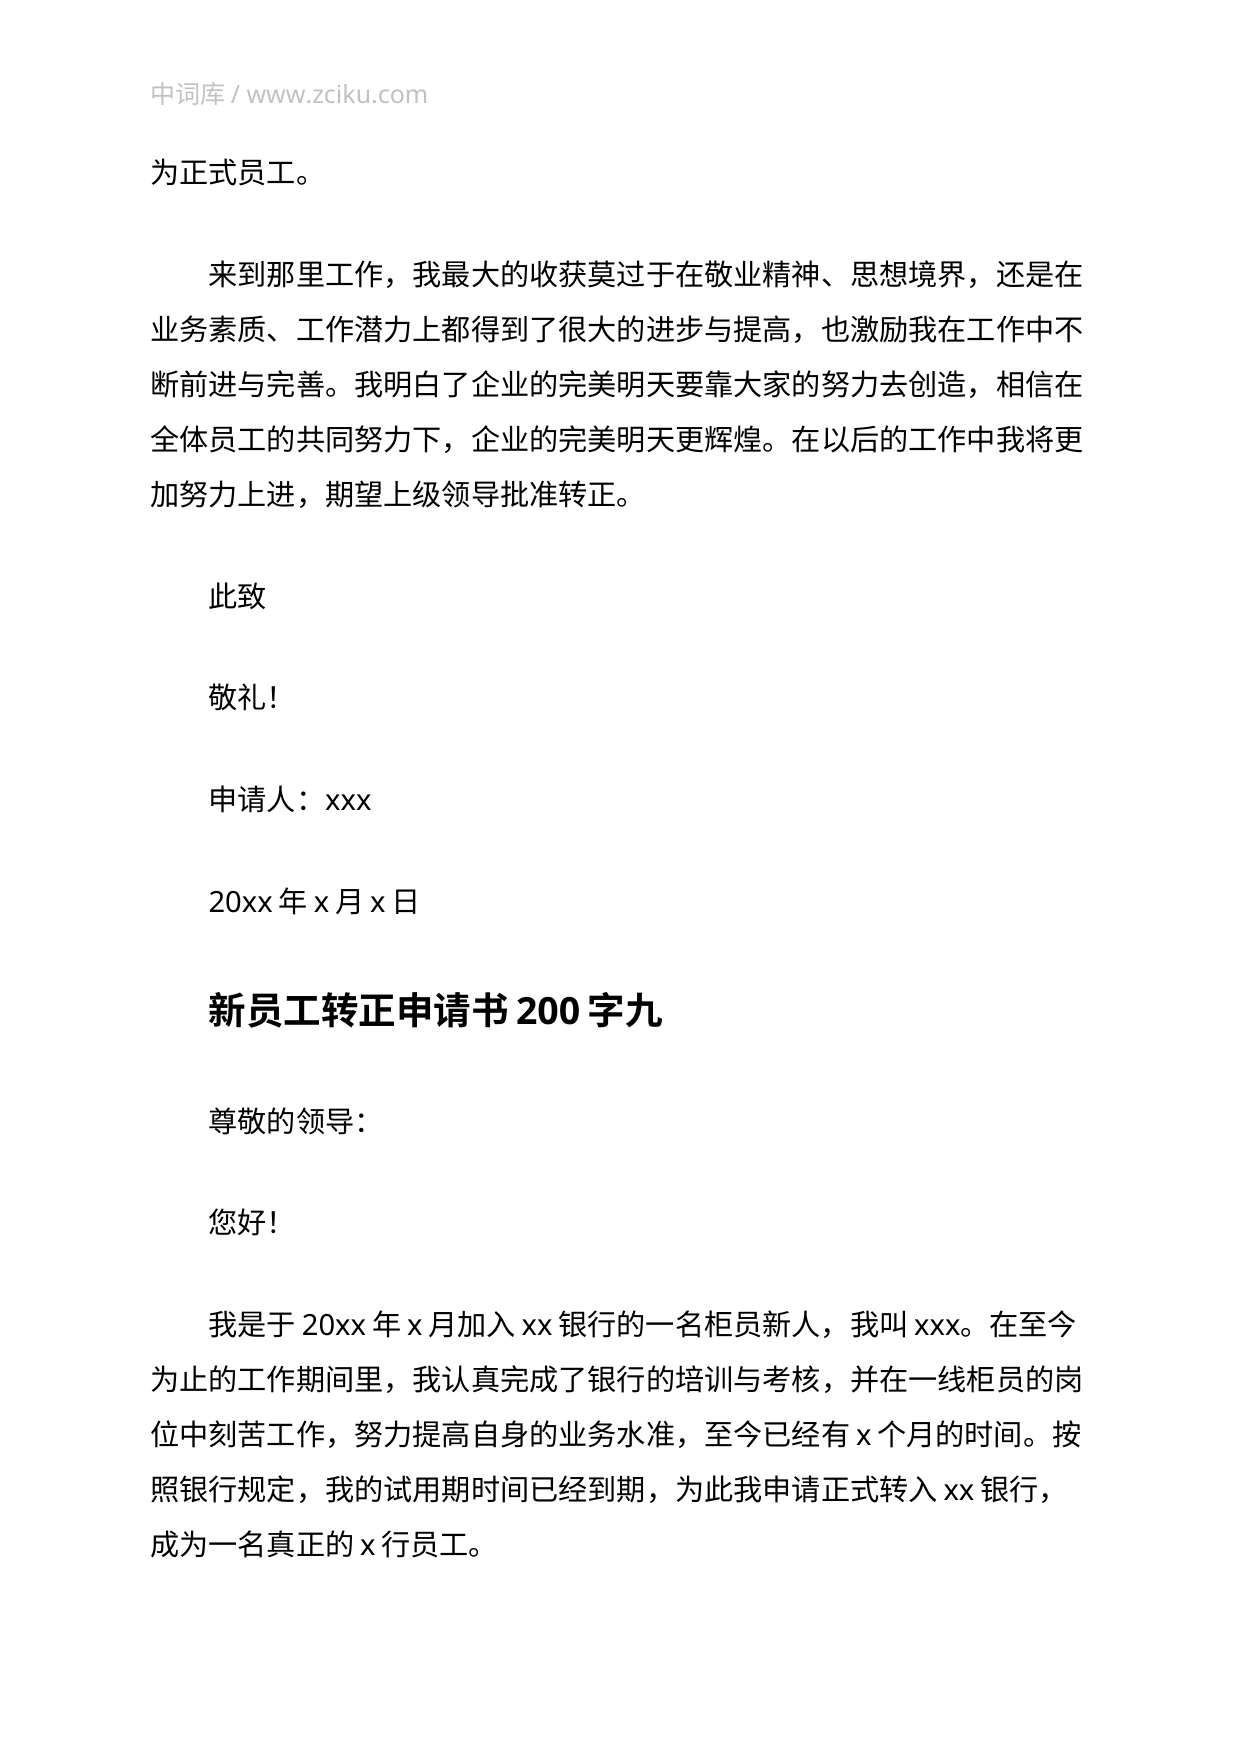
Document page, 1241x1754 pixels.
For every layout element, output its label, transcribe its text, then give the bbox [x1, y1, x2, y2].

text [150, 150, 1090, 192]
text 申请人：xxx [150, 777, 1090, 819]
text 我是于20xx年x月加入xx银行的一名柜员新人，我叫xxx。在至今为止的工作期间里，我认真完成了银行的培训与考核，并在一线柜员的岗位中刻苦工作，努力提高自身的业务水准，至今已经有x个月的时间。按照银行规定，我的试用期时间已经到期，为此我申请正式转入xx银行，成为一名真正的x行员工。 [150, 1302, 1090, 1564]
text 此致 [150, 573, 1090, 615]
text 20xx年x月x日 [150, 879, 1090, 921]
text 来到那里工作，我最大的收获莫过于在敬业精神、思想境界，还是在业务素质、工作潜力上都得到了很大的进步与提高，也激励我在工作中不断前进与完善。我明白了企业的完美明天要靠大家的努力去创造，相信在全体员工的共同努力下，企业的完美明天更辉煌。在以后的工作中我将更加努力上进，期望上级领导批准转正。 [150, 252, 1090, 514]
text 新员工转正申请书200字九 [150, 981, 1090, 1035]
text 您好！ [150, 1200, 1090, 1242]
text 尊敬的领导： [150, 1098, 1090, 1141]
text 敬礼！ [150, 675, 1090, 717]
